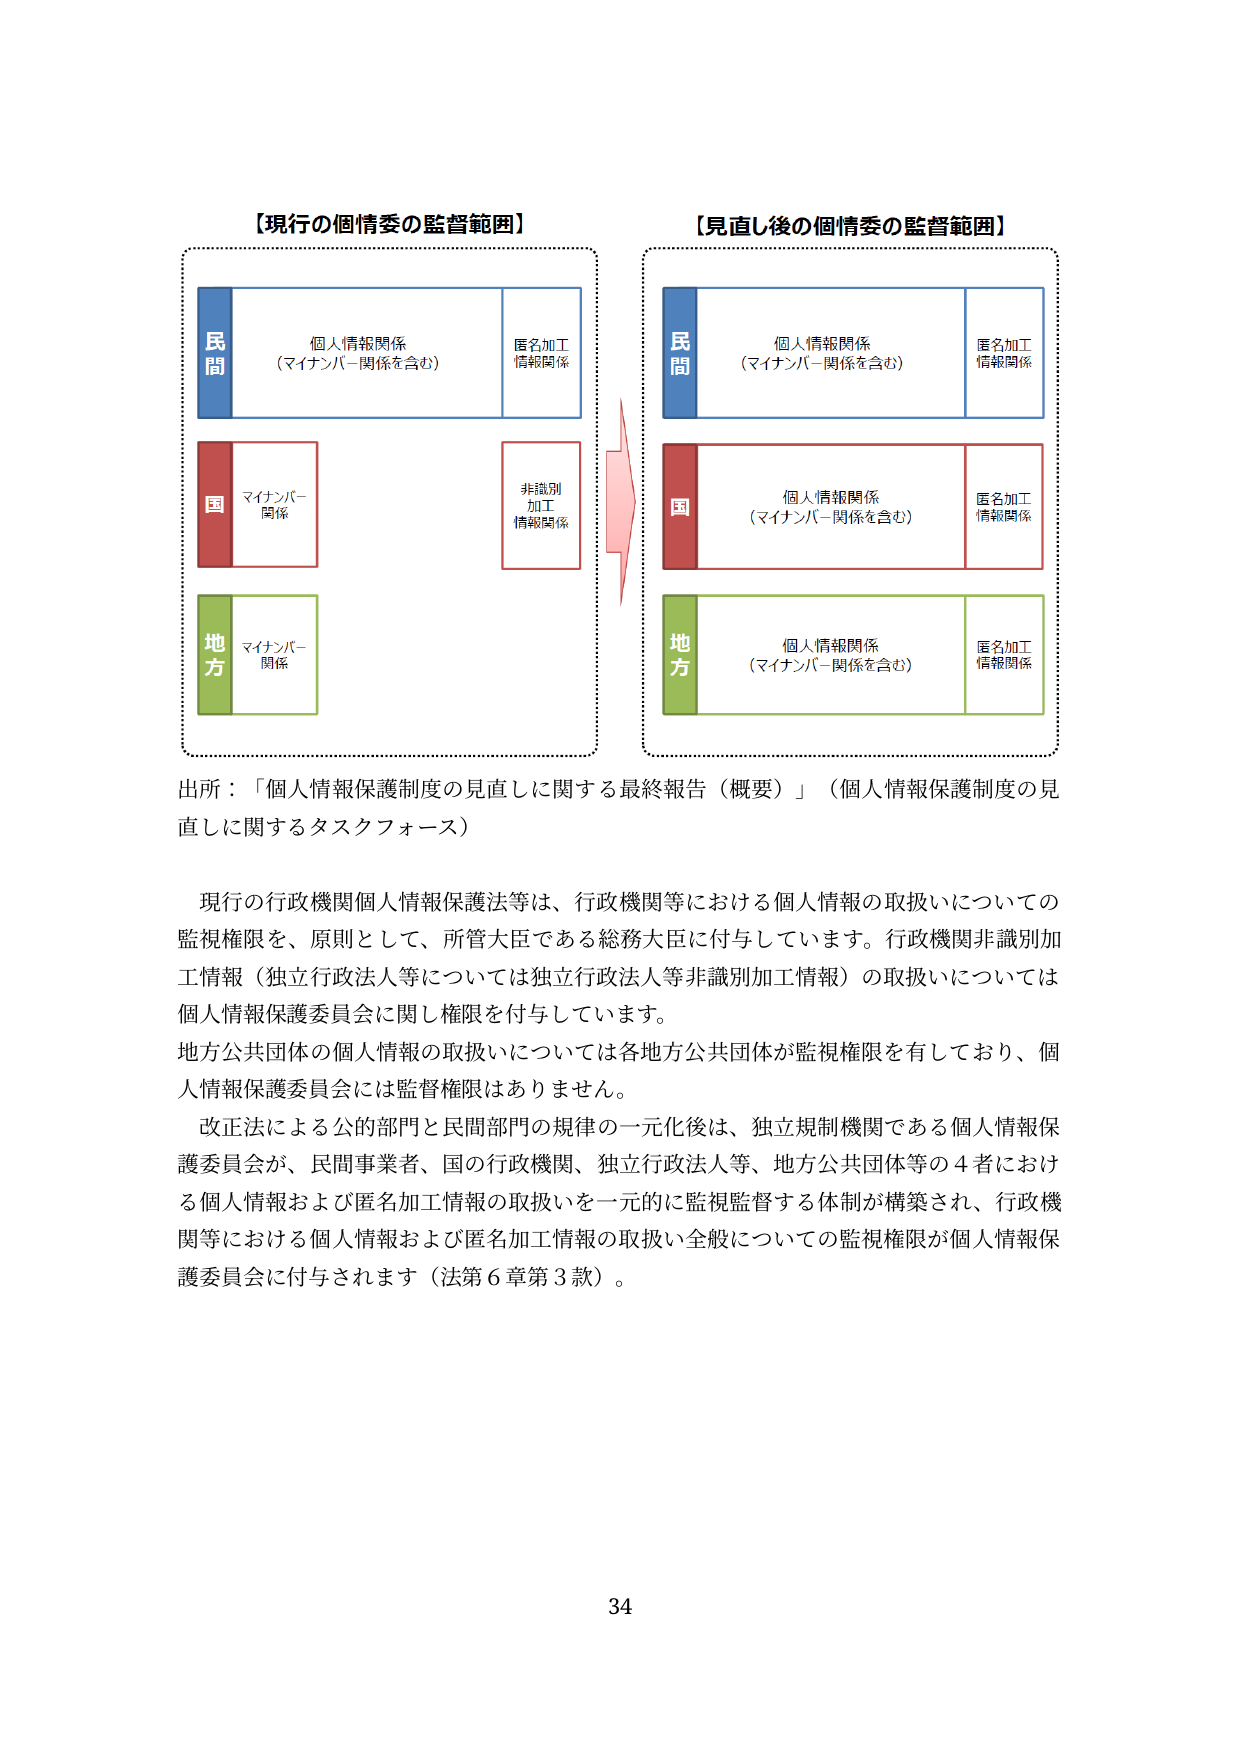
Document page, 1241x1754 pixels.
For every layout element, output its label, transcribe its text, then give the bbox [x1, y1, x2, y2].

text 現行の行政機関個人情報保護法等は、行政機関等における個人情報の取扱いについての監視権限を、原則として、所管大臣である総務大臣に付与しています。行政機関非識別加工情報（独立行政法人等については独立行政法人等非識別加工情報）の取扱いについては個人情報保護委員会に関し権限を付与しています。 [177, 882, 1063, 1032]
text 改正法による公的部門と民間部門の規律の一元化後は、独立規制機関である個人情報保護委員会が、民間事業者、国の行政機関、独立行政法人等、地方公共団体等の４者における個人情報および匿名加工情報の取扱いを一元的に監視監督する体制が構築され、行政機関等における個人情報および匿名加工情報の取扱い全般についての監視権限が個人情報保護委員会に付与されます（法第６章第３款）。 [177, 1107, 1063, 1294]
text 地方公共団体の個人情報の取扱いについては各地方公共団体が監視権限を有しており、個人情報保護委員会には監督権限はありません。 [177, 1032, 1063, 1107]
text 出所：「個人情報保護制度の見直しに関する最終報告（概要）」（個人情報保護制度の見直しに関するタスクフォース） [177, 769, 1063, 844]
